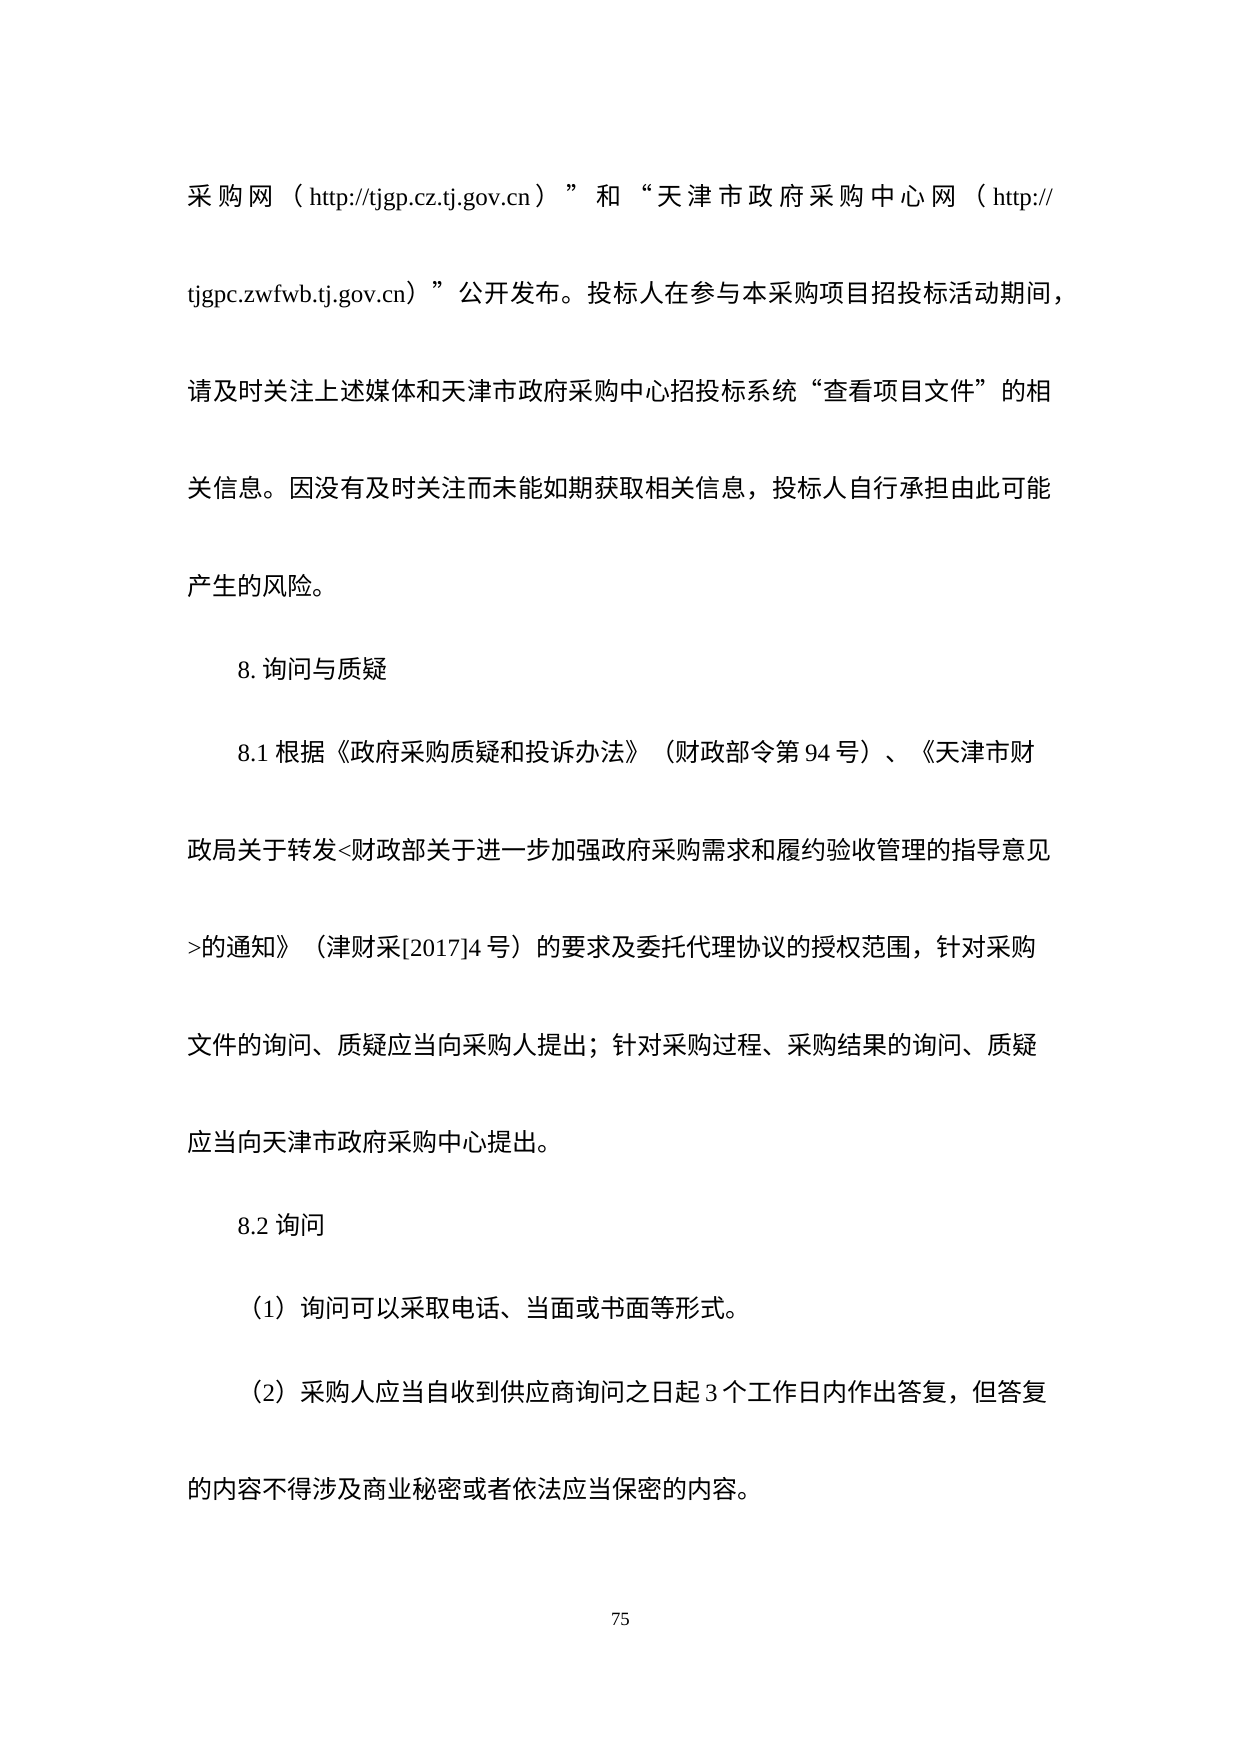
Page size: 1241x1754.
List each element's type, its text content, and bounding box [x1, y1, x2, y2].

text （2）采购人应当自收到供应商询问之日起3个工作日内作出答复，但答复的内容不得涉及商业秘密或者依法应当保密的内容。 [187, 1358, 1053, 1520]
text （1）询问可以采取电话、当面或书面等形式。 [187, 1274, 1053, 1339]
text 8.2 询问 [187, 1191, 1053, 1256]
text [187, 162, 1053, 617]
text 8.1 根据《政府采购质疑和投诉办法》（财政部令第94号）、《天津市财政局关于转发<财政部关于进一步加强政府采购需求和履约验收管理的指导意见>的通知》（津财采[2017]4号）的要求及委托代理协议的授权范围，针对采购文件的询问、质疑应当向采购人提出；针对采购过程、采购结果的询问、质疑应当向天津市政府采购中心提出。 [187, 718, 1053, 1173]
text 8. 询问与质疑 [187, 635, 1053, 700]
